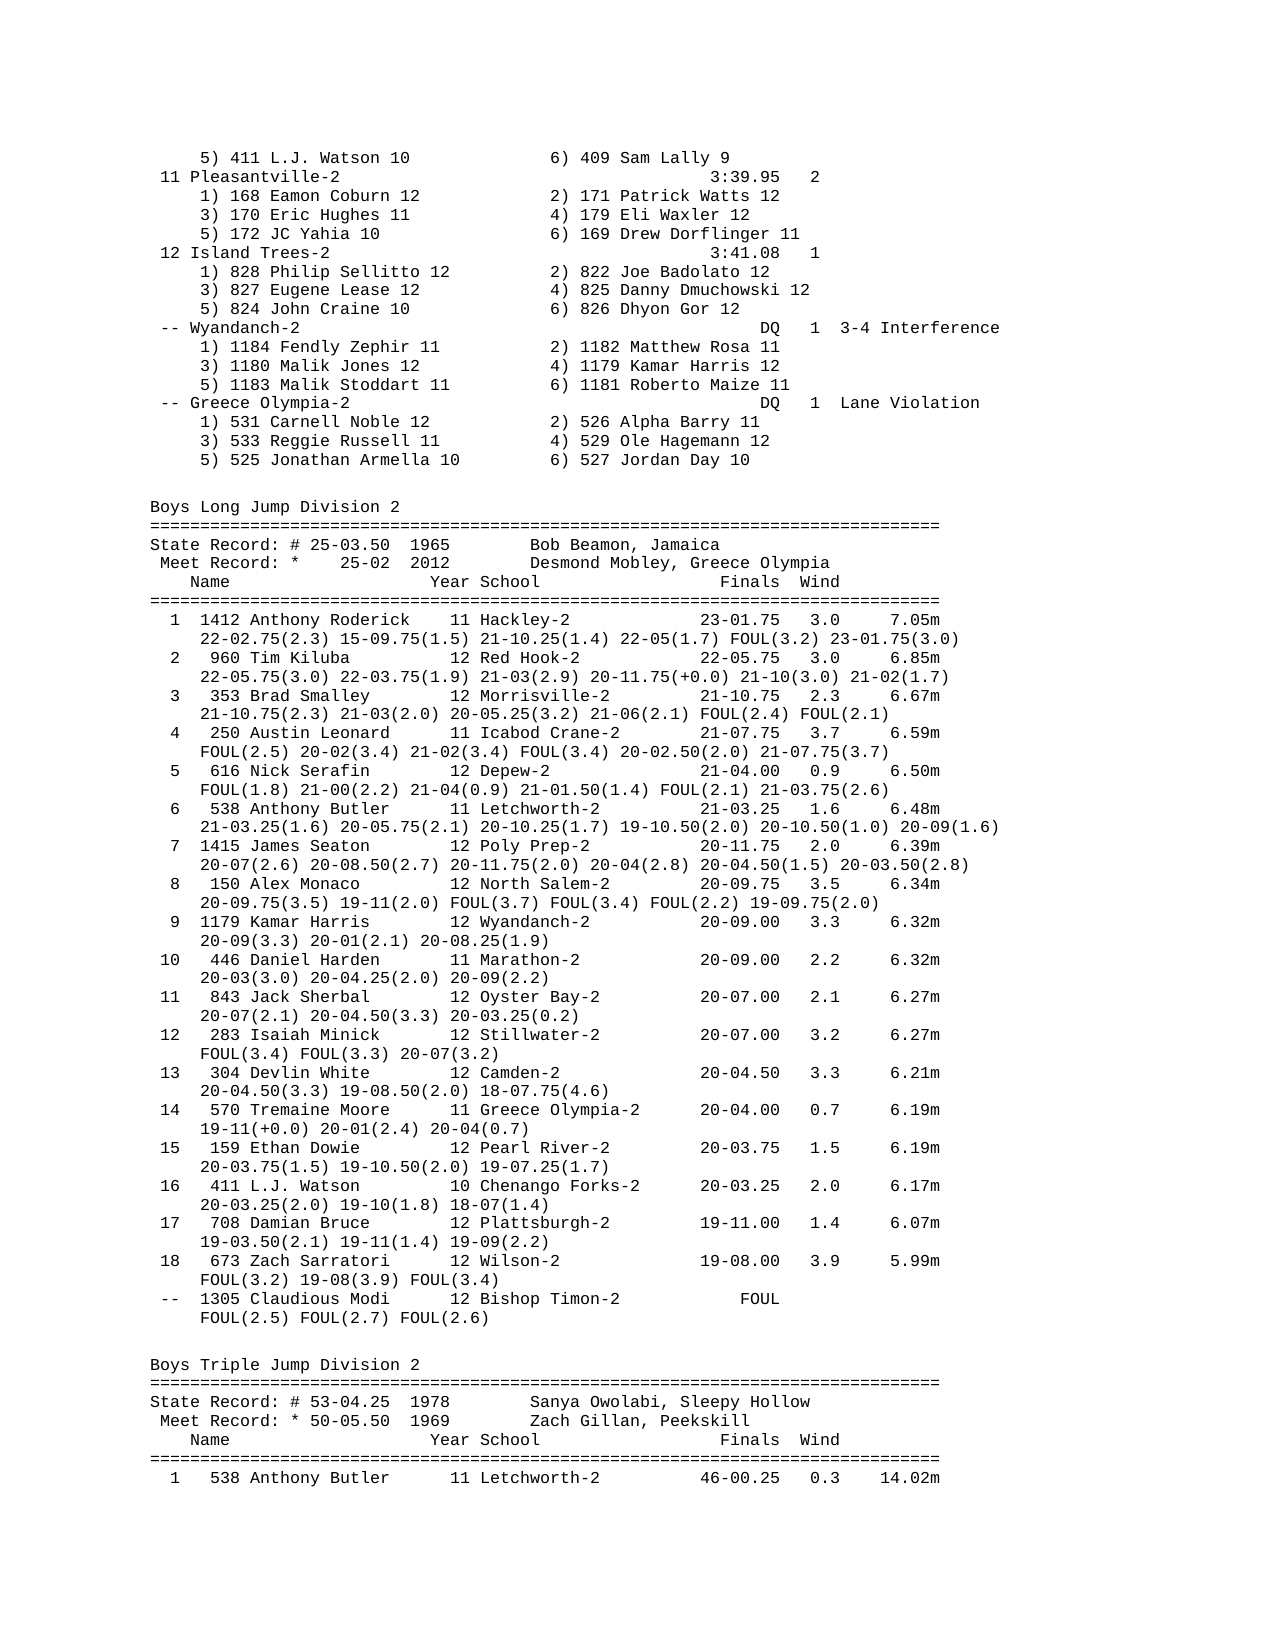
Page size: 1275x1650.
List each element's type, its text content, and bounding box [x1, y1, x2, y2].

text 5) 824 John Craine 10 6) 826 Dhyon Gor 12 [150, 301, 1125, 320]
text 5 616 Nick Serafin 12 Depew-2 21-04.00 0.9 6.50m [150, 762, 1125, 781]
text 22-05.75(3.0) 22-03.75(1.9) 21-03(2.9) 20-11.75(+0.0) 21-10(3.0) 21-02(1.7) [150, 668, 1125, 687]
text FOUL(3.4) FOUL(3.3) 20-07(3.2) [150, 1045, 1125, 1064]
text State Record: # 25-03.50 1965 Bob Beamon, Jamaica [150, 536, 1125, 555]
text 1 538 Anthony Butler 11 Letchworth-2 46-00.25 0.3 14.02m [150, 1469, 1125, 1488]
text =============================================================================== [150, 1375, 1125, 1394]
text 3) 170 Eric Hughes 11 4) 179 Eli Waxler 12 [150, 207, 1125, 225]
text 20-09.75(3.5) 19-11(2.0) FOUL(3.7) FOUL(3.4) FOUL(2.2) 19-09.75(2.0) [150, 894, 1125, 913]
text 22-02.75(2.3) 15-09.75(1.5) 21-10.25(1.4) 22-05(1.7) FOUL(3.2) 23-01.75(3.0) [150, 631, 1125, 649]
text FOUL(2.5) FOUL(2.7) FOUL(2.6) [150, 1309, 1125, 1328]
text 20-07(2.6) 20-08.50(2.7) 20-11.75(2.0) 20-04(2.8) 20-04.50(1.5) 20-03.50(2.8) [150, 857, 1125, 876]
text 14 570 Tremaine Moore 11 Greece Olympia-2 20-04.00 0.7 6.19m [150, 1102, 1125, 1121]
text Boys Triple Jump Division 2 [150, 1356, 1125, 1375]
text 20-09(3.3) 20-01(2.1) 20-08.25(1.9) [150, 932, 1125, 951]
text Boys Long Jump Division 2 [150, 498, 1125, 517]
text =============================================================================== [150, 1450, 1125, 1469]
text 6 538 Anthony Butler 11 Letchworth-2 21-03.25 1.6 6.48m [150, 800, 1125, 819]
text FOUL(2.5) 20-02(3.4) 21-02(3.4) FOUL(3.4) 20-02.50(2.0) 21-07.75(3.7) [150, 744, 1125, 762]
text 11 Pleasantville-2 3:39.95 2 [150, 169, 1125, 188]
text 15 159 Ethan Dowie 12 Pearl River-2 20-03.75 1.5 6.19m [150, 1139, 1125, 1158]
text 5) 525 Jonathan Armella 10 6) 527 Jordan Day 10 [150, 452, 1125, 471]
text -- Greece Olympia-2 DQ 1 Lane Violation [150, 395, 1125, 414]
text 5) 172 JC Yahia 10 6) 169 Drew Dorflinger 11 [150, 225, 1125, 244]
text FOUL(3.2) 19-08(3.9) FOUL(3.4) [150, 1272, 1125, 1290]
text 17 708 Damian Bruce 12 Plattsburgh-2 19-11.00 1.4 6.07m [150, 1215, 1125, 1234]
text 21-10.75(2.3) 21-03(2.0) 20-05.25(3.2) 21-06(2.1) FOUL(2.4) FOUL(2.1) [150, 706, 1125, 725]
text 19-03.50(2.1) 19-11(1.4) 19-09(2.2) [150, 1234, 1125, 1253]
text Name Year School Finals Wind [150, 1432, 1125, 1450]
text 8 150 Alex Monaco 12 North Salem-2 20-09.75 3.5 6.34m [150, 876, 1125, 894]
text 1) 531 Carnell Noble 12 2) 526 Alpha Barry 11 [150, 414, 1125, 433]
text Name Year School Finals Wind [150, 574, 1125, 593]
text 5) 411 L.J. Watson 10 6) 409 Sam Lally 9 [150, 150, 1125, 169]
text 20-03.25(2.0) 19-10(1.8) 18-07(1.4) [150, 1196, 1125, 1215]
text 3) 1180 Malik Jones 12 4) 1179 Kamar Harris 12 [150, 357, 1125, 376]
text 21-03.25(1.6) 20-05.75(2.1) 20-10.25(1.7) 19-10.50(2.0) 20-10.50(1.0) 20-09(1.6) [150, 819, 1125, 838]
text 19-11(+0.0) 20-01(2.4) 20-04(0.7) [150, 1121, 1125, 1139]
text 12 283 Isaiah Minick 12 Stillwater-2 20-07.00 3.2 6.27m [150, 1026, 1125, 1045]
text FOUL(1.8) 21-00(2.2) 21-04(0.9) 21-01.50(1.4) FOUL(2.1) 21-03.75(2.6) [150, 781, 1125, 800]
text =============================================================================== [150, 593, 1125, 612]
text 1 1412 Anthony Roderick 11 Hackley-2 23-01.75 3.0 7.05m [150, 612, 1125, 631]
text 10 446 Daniel Harden 11 Marathon-2 20-09.00 2.2 6.32m [150, 951, 1125, 970]
text 20-03(3.0) 20-04.25(2.0) 20-09(2.2) [150, 970, 1125, 989]
text 1) 828 Philip Sellitto 12 2) 822 Joe Badolato 12 [150, 263, 1125, 282]
text Meet Record: * 50-05.50 1969 Zach Gillan, Peekskill [150, 1413, 1125, 1432]
text -- 1305 Claudious Modi 12 Bishop Timon-2 FOUL [150, 1290, 1125, 1309]
text 1) 168 Eamon Coburn 12 2) 171 Patrick Watts 12 [150, 188, 1125, 207]
text 20-07(2.1) 20-04.50(3.3) 20-03.25(0.2) [150, 1008, 1125, 1026]
text 3) 533 Reggie Russell 11 4) 529 Ole Hagemann 12 [150, 433, 1125, 452]
text 20-04.50(3.3) 19-08.50(2.0) 18-07.75(4.6) [150, 1083, 1125, 1102]
text 3 353 Brad Smalley 12 Morrisville-2 21-10.75 2.3 6.67m [150, 687, 1125, 706]
text 12 Island Trees-2 3:41.08 1 [150, 244, 1125, 263]
text 9 1179 Kamar Harris 12 Wyandanch-2 20-09.00 3.3 6.32m [150, 913, 1125, 932]
text State Record: # 53-04.25 1978 Sanya Owolabi, Sleepy Hollow [150, 1394, 1125, 1413]
text 4 250 Austin Leonard 11 Icabod Crane-2 21-07.75 3.7 6.59m [150, 725, 1125, 744]
text =============================================================================== [150, 517, 1125, 536]
text 5) 1183 Malik Stoddart 11 6) 1181 Roberto Maize 11 [150, 376, 1125, 395]
text 16 411 L.J. Watson 10 Chenango Forks-2 20-03.25 2.0 6.17m [150, 1177, 1125, 1196]
text 2 960 Tim Kiluba 12 Red Hook-2 22-05.75 3.0 6.85m [150, 649, 1125, 668]
text 13 304 Devlin White 12 Camden-2 20-04.50 3.3 6.21m [150, 1064, 1125, 1083]
text 7 1415 James Seaton 12 Poly Prep-2 20-11.75 2.0 6.39m [150, 838, 1125, 857]
text 1) 1184 Fendly Zephir 11 2) 1182 Matthew Rosa 11 [150, 338, 1125, 357]
text 18 673 Zach Sarratori 12 Wilson-2 19-08.00 3.9 5.99m [150, 1253, 1125, 1272]
text 3) 827 Eugene Lease 12 4) 825 Danny Dmuchowski 12 [150, 282, 1125, 301]
text 20-03.75(1.5) 19-10.50(2.0) 19-07.25(1.7) [150, 1158, 1125, 1177]
text -- Wyandanch-2 DQ 1 3-4 Interference [150, 320, 1125, 338]
text 11 843 Jack Sherbal 12 Oyster Bay-2 20-07.00 2.1 6.27m [150, 989, 1125, 1008]
text Meet Record: * 25-02 2012 Desmond Mobley, Greece Olympia [150, 555, 1125, 574]
